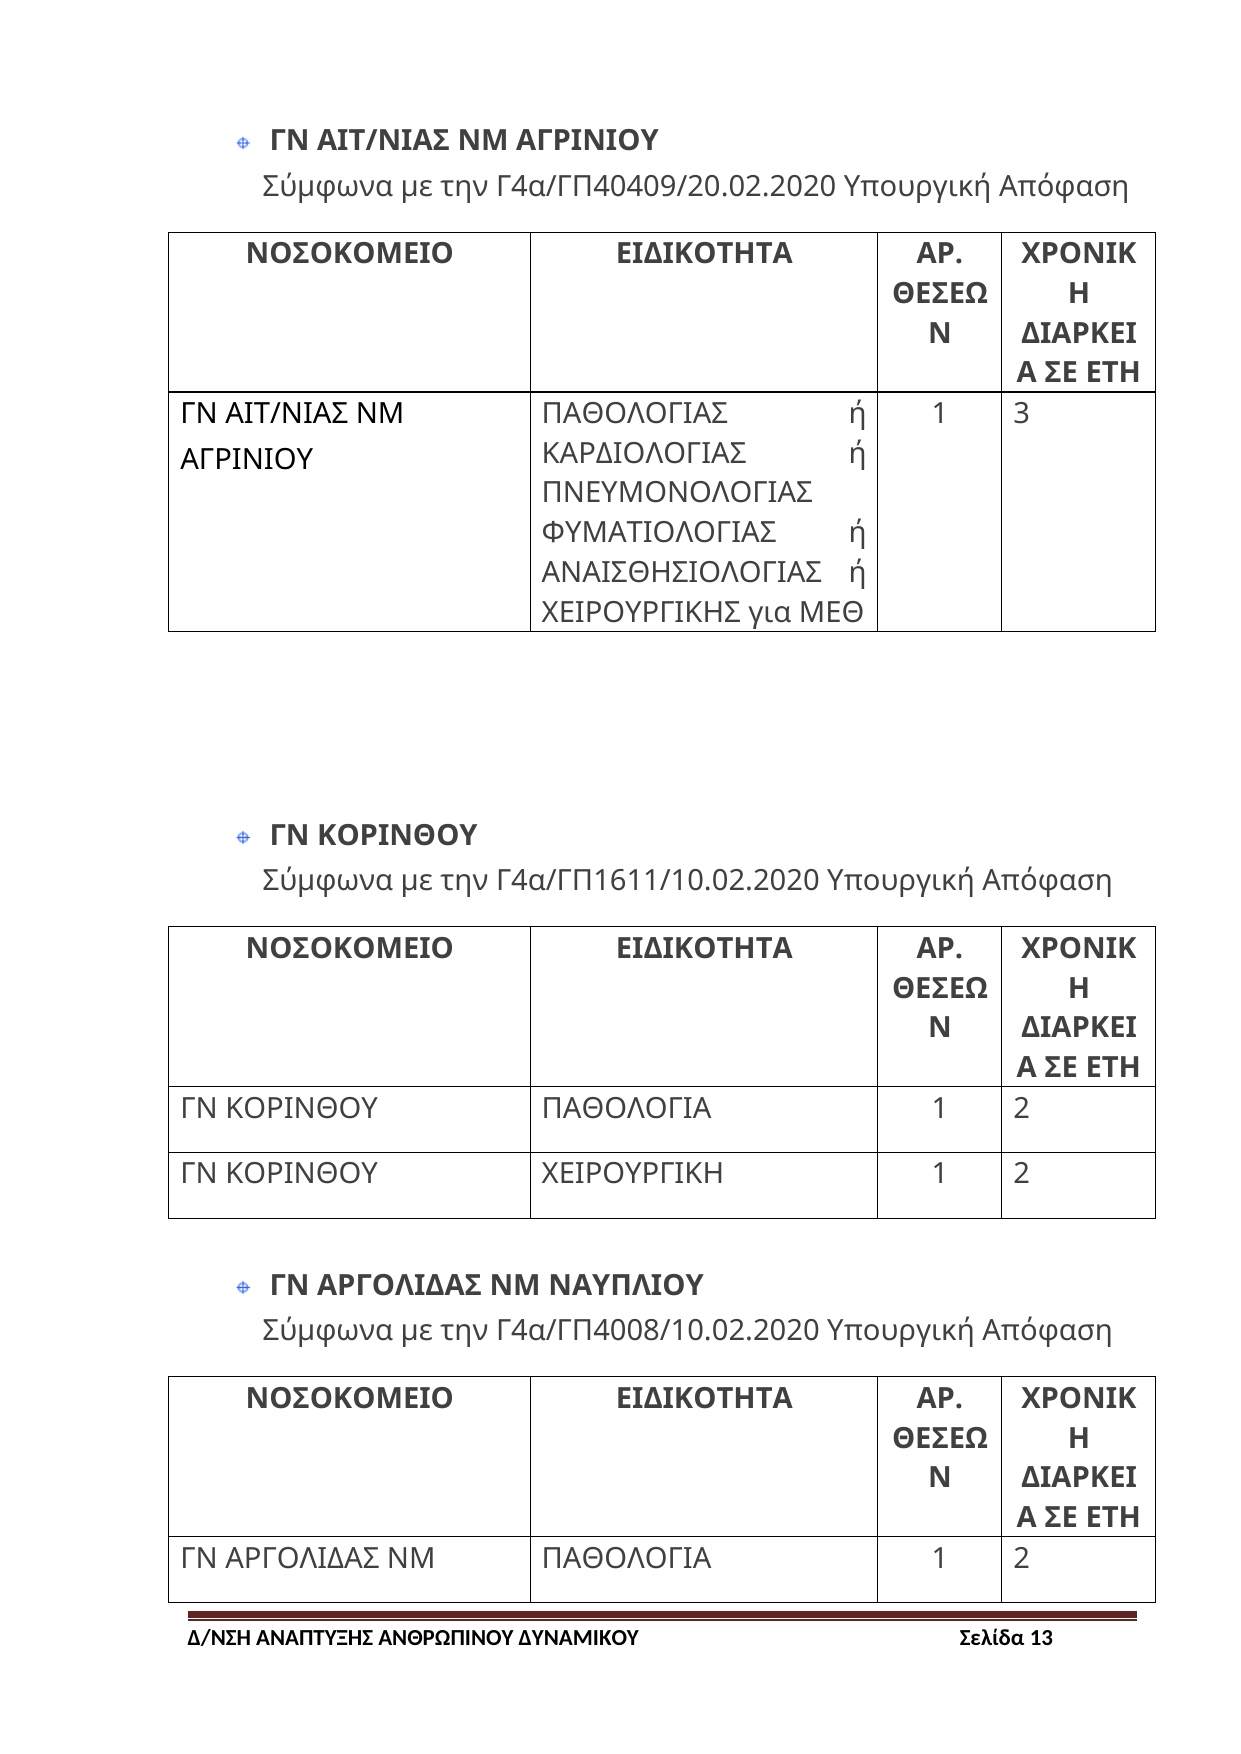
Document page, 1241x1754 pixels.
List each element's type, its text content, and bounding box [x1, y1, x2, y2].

table_header ΧΡΟΝΙΚΗ ΔΙΑΡΚΕΙΑ ΣΕ ΕΤΗ [1002, 927, 1155, 1086]
table_header ΑΡ. ΘΕΣΕΩΝ [878, 1377, 1001, 1536]
list Σύμφωνα με την Γ4α/ΓΠ1611/10.02.2020 Υπουργική Απόφαση [262, 860, 1137, 899]
table_header ΕΙΔΙΚΟΤΗΤΑ [531, 927, 877, 1086]
table_header ΝΟΣΟΚΟΜΕΙΟ [169, 233, 530, 391]
picture [232, 134, 250, 151]
table_cell ΠΑΘΟΛΟΓΙΑ [531, 1537, 877, 1602]
table_header ΑΡ. ΘΕΣΕΩΝ [878, 927, 1001, 1086]
table_cell ΓΝ ΚΟΡΙΝΘΟΥ [169, 1153, 530, 1217]
table_header ΧΡΟΝΙΚΗ ΔΙΑΡΚΕΙΑ ΣΕ ΕΤΗ [1002, 1377, 1155, 1536]
table_cell 1 [878, 393, 1001, 631]
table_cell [169, 1537, 530, 1602]
table_cell ΠΑΘΟΛΟΓΙΑ [531, 1087, 877, 1152]
list Σύμφωνα με την Γ4α/ΓΠ4008/10.02.2020 Υπουργική Απόφαση [262, 1310, 1137, 1349]
table_header ΧΡΟΝΙΚΗ ΔΙΑΡΚΕΙΑ ΣΕ ΕΤΗ [1002, 233, 1155, 391]
table_cell ΓΝ ΚΟΡΙΝΘΟΥ [169, 1087, 530, 1152]
table_cell 1 [878, 1153, 1001, 1217]
table_cell ΠΑΘΟΛΟΓΙΑΣ ή ΚΑΡΔΙΟΛΟΓΙΑΣ ή ΠΝΕΥΜΟΝΟΛΟΓΙΑΣ ΦΥΜΑΤΙΟΛΟΓΙΑΣ ή ΑΝΑΙΣΘΗΣΙΟΛΟΓΙΑΣ ή ΧΕΙΡΟΥΡΓΙΚΗΣ για ΜΕΘ [531, 393, 877, 631]
list ΓΝ ΑΡΓΟΛΙΔΑΣ ΝΜ ΝΑΥΠΛΙΟΥ [232, 1264, 1137, 1304]
list Σύμφωνα με την Γ4α/ΓΠ40409/20.02.2020 Υπουργική Απόφαση [262, 165, 1137, 205]
table_header ΝΟΣΟΚΟΜΕΙΟ [169, 1377, 530, 1536]
table_cell 1 [878, 1537, 1001, 1602]
picture [232, 1278, 250, 1296]
table_cell 2 [1002, 1153, 1155, 1217]
table_cell 2 [1002, 1087, 1155, 1152]
table_cell 2 [1002, 1537, 1155, 1602]
list ΓΝ ΚΟΡΙΝΘΟΥ [232, 814, 1137, 854]
table_cell ΓΝ ΑΙΤ/ΝΙΑΣ ΝΜ ΑΓΡΙΝΙΟΥ [169, 393, 530, 631]
table_header ΝΟΣΟΚΟΜΕΙΟ [169, 927, 530, 1086]
table_cell 1 [878, 1087, 1001, 1152]
picture [232, 828, 250, 846]
table_header ΕΙΔΙΚΟΤΗΤΑ [531, 1377, 877, 1536]
table_cell 3 [1002, 393, 1155, 631]
table_header ΑΡ. ΘΕΣΕΩΝ [878, 233, 1001, 391]
table_cell ΧΕΙΡΟΥΡΓΙΚΗ [531, 1153, 877, 1217]
table_header ΕΙΔΙΚΟΤΗΤΑ [531, 233, 877, 391]
list ΓΝ ΑΙΤ/ΝΙΑΣ ΝΜ ΑΓΡΙΝΙΟΥ [232, 119, 1137, 159]
